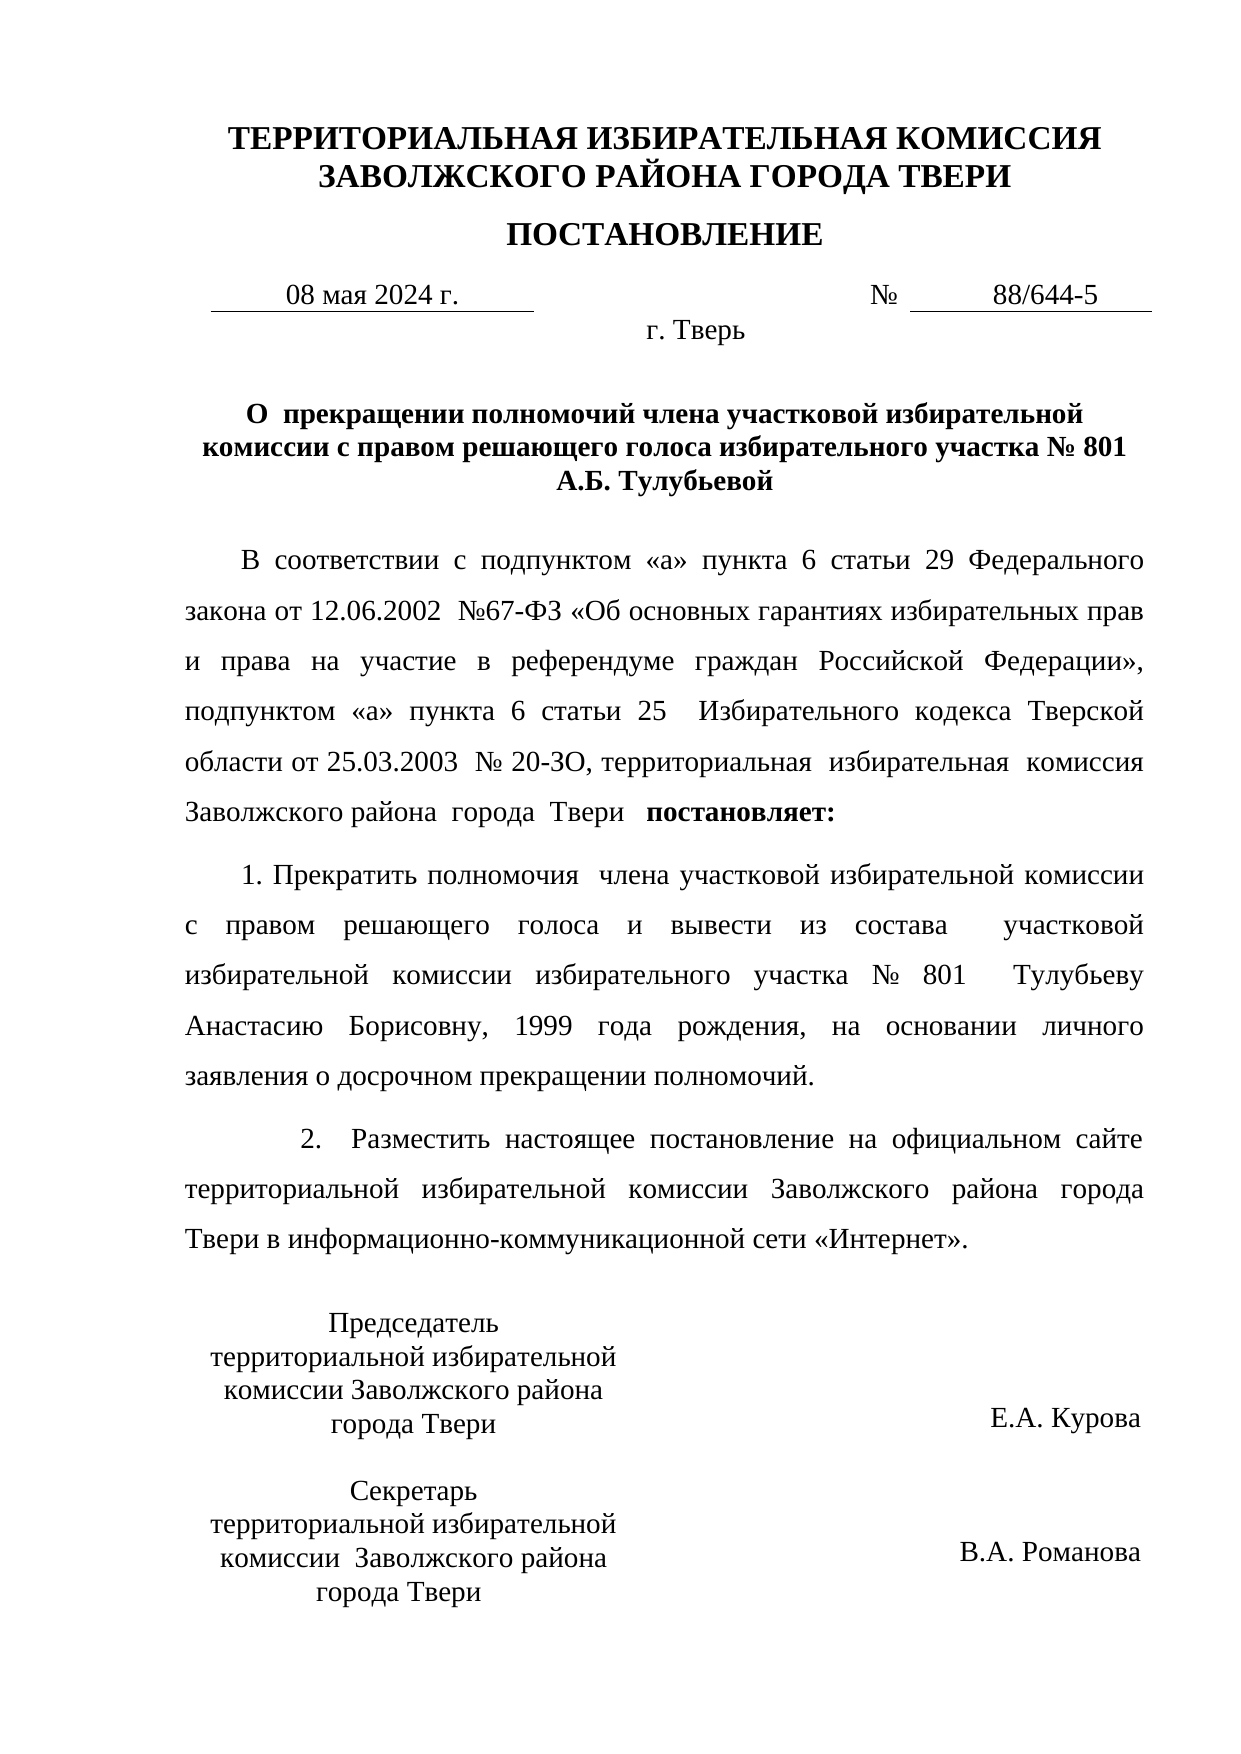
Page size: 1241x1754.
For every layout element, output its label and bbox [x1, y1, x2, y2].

table_header [177, 118, 1152, 1607]
